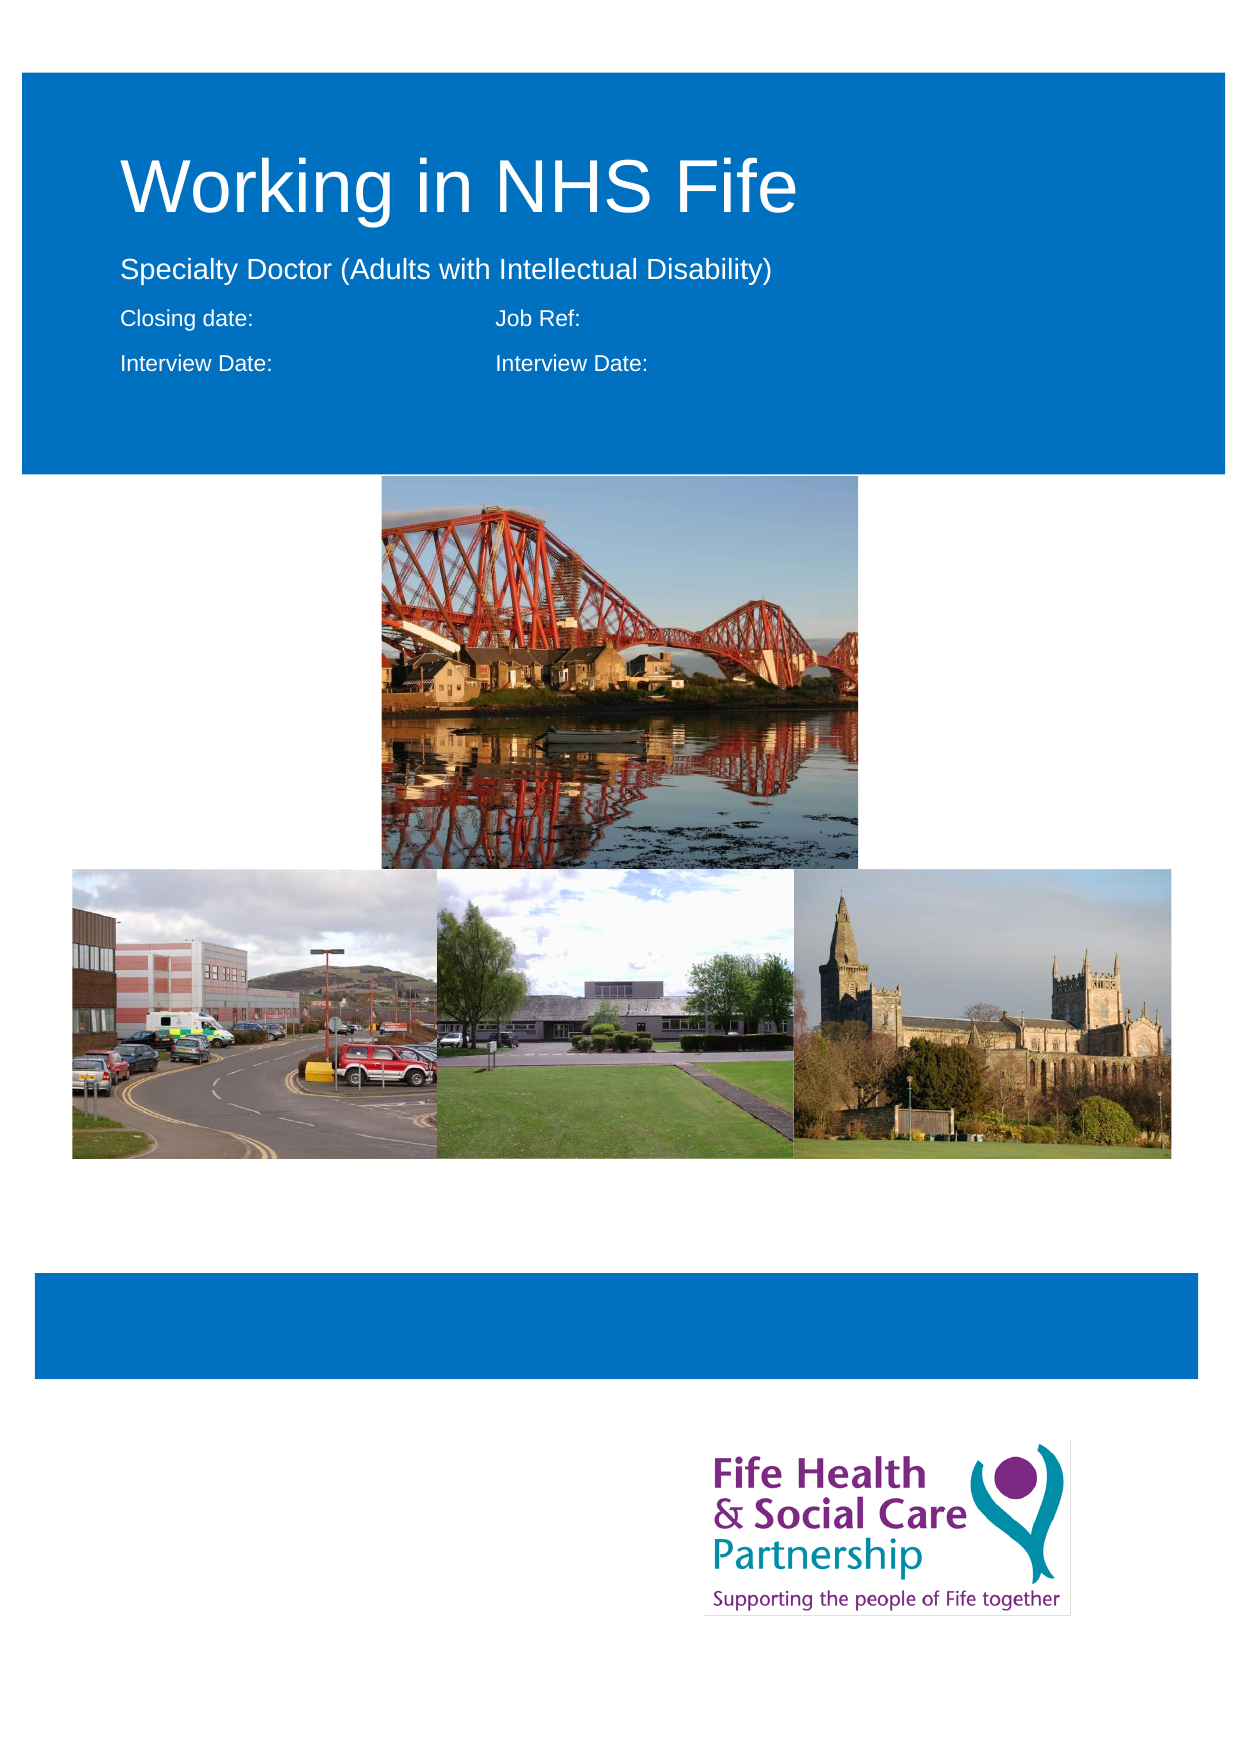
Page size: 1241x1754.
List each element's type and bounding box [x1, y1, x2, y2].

picture [72, 476, 1172, 1159]
picture [703, 1438, 1071, 1616]
